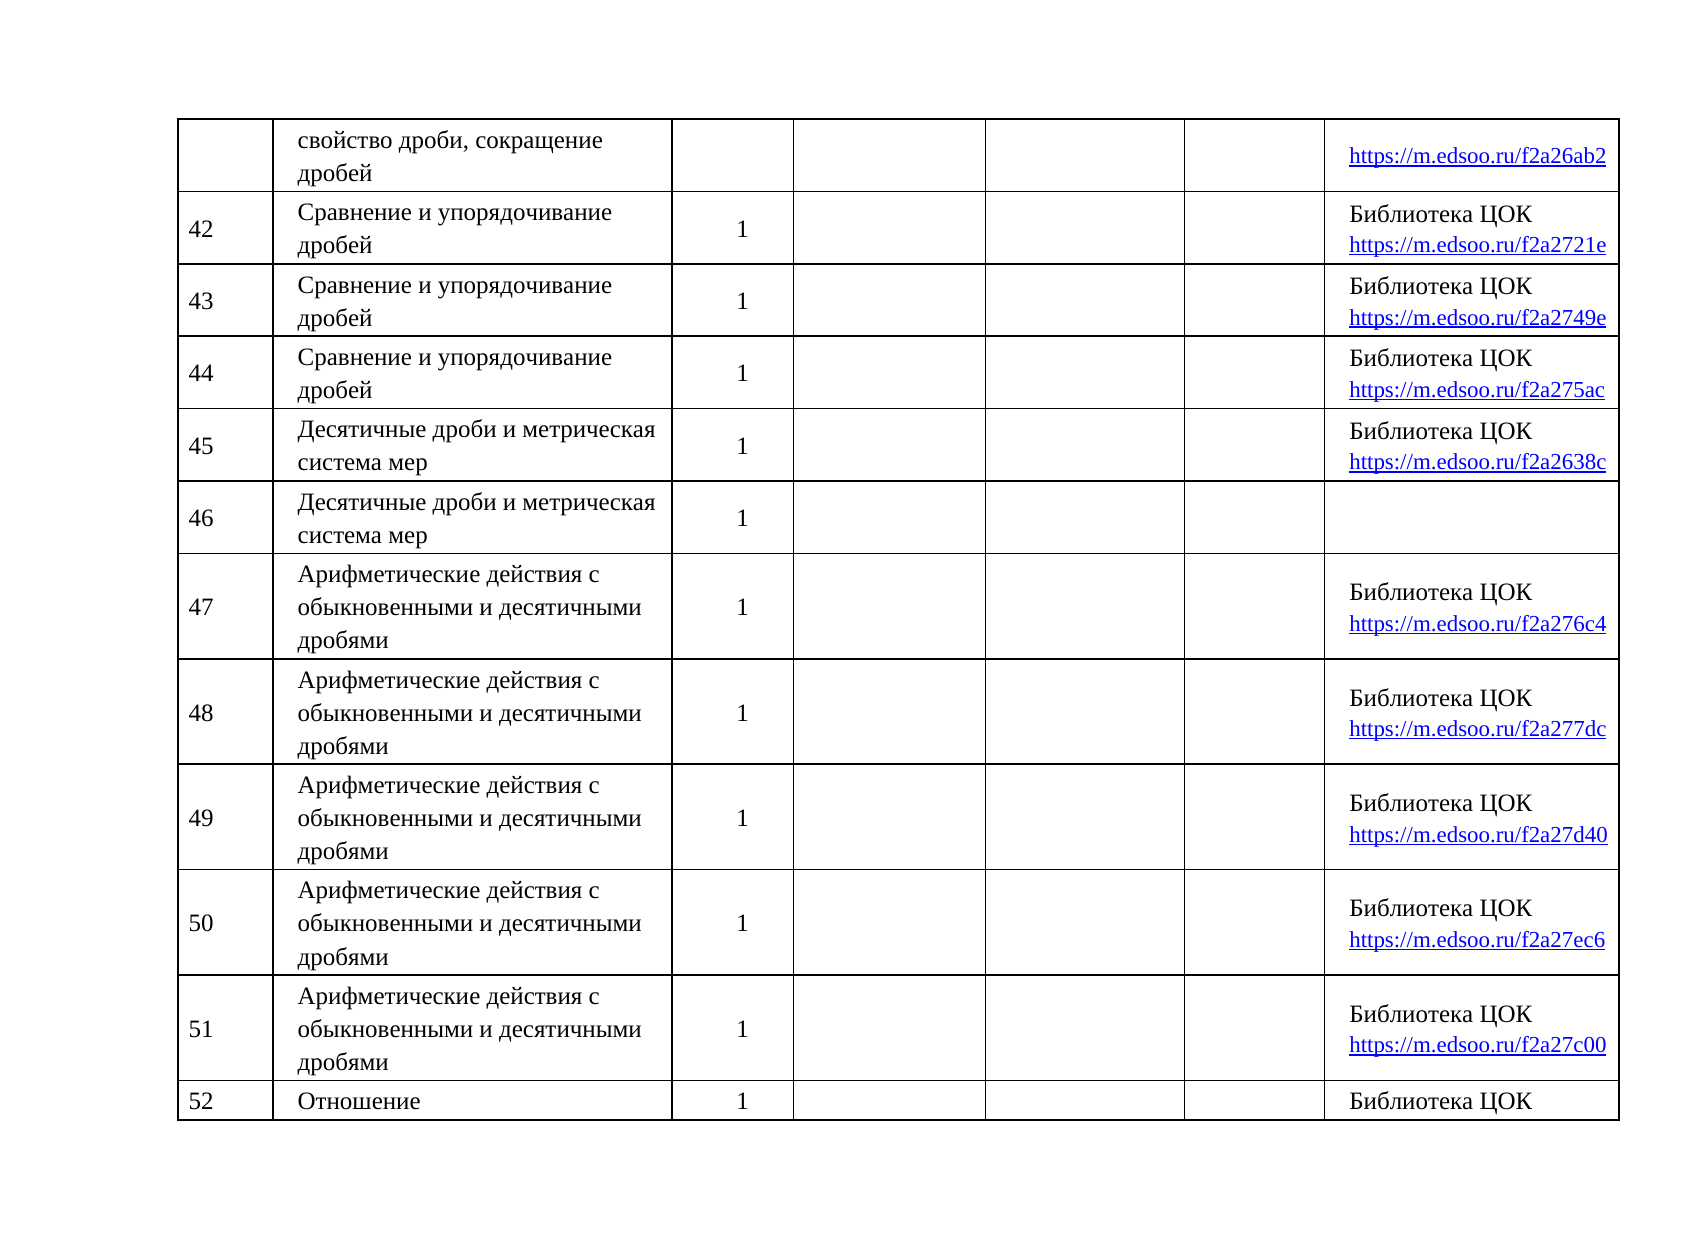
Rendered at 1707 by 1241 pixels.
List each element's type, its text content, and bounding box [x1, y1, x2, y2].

table_cell [794, 120, 985, 191]
table_cell Сравнение и упорядочивание дробей [274, 337, 671, 408]
table_cell [986, 976, 1184, 1079]
table_cell [986, 409, 1184, 480]
table_cell [1185, 337, 1324, 408]
table_cell [794, 554, 985, 658]
table_cell [1185, 265, 1324, 335]
table_cell 1 [673, 337, 793, 408]
table_cell 1 [673, 870, 793, 974]
table_cell 1 [673, 765, 793, 869]
table_cell 49 [179, 765, 272, 869]
table_cell Библиотека ЦОК https://m.edsoo.ru/f2a2749e [1325, 265, 1618, 335]
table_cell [1325, 120, 1618, 191]
table_cell Десятичные дроби и метрическая система мер [274, 482, 671, 552]
table_cell [794, 870, 985, 974]
table_cell Арифметические действия с обыкновенными и десятичными дробями [274, 660, 671, 763]
table_cell [794, 660, 985, 763]
table_cell 43 [179, 265, 272, 335]
table_cell [986, 337, 1184, 408]
table_cell 41 [179, 120, 272, 191]
table_cell [794, 765, 985, 869]
table_cell Библиотека ЦОК https://m.edsoo.ru/f2a2638c [1325, 409, 1618, 480]
table_cell [986, 192, 1184, 263]
table_cell 45 [179, 409, 272, 480]
table_cell 1 [673, 976, 793, 1079]
table_cell 46 [179, 482, 272, 552]
table_cell Арифметические действия с обыкновенными и десятичными дробями [274, 554, 671, 658]
table_cell 52 [179, 1081, 272, 1119]
table_cell [794, 409, 985, 480]
table_cell [1185, 120, 1324, 191]
table_cell Арифметические действия с обыкновенными и десятичными дробями [274, 765, 671, 869]
table_cell Библиотека ЦОК https://m.edsoo.ru/f2a27c00 [1325, 976, 1618, 1079]
table_cell [1185, 660, 1324, 763]
table_cell [1185, 765, 1324, 869]
table_cell [794, 976, 985, 1079]
table_cell Арифметические действия с обыкновенными и десятичными дробями [274, 976, 671, 1079]
table_cell 44 [179, 337, 272, 408]
table_cell 48 [179, 660, 272, 763]
table_cell Арифметические действия с обыкновенными и десятичными дробями [274, 870, 671, 974]
table_cell Отношение [274, 1081, 671, 1119]
table_cell 1 [673, 554, 793, 658]
table_cell 1 [673, 482, 793, 552]
table_cell [1185, 976, 1324, 1079]
table_cell 1 [673, 265, 793, 335]
table_cell 1 [673, 192, 793, 263]
table_cell [794, 265, 985, 335]
table_cell [986, 482, 1184, 552]
table_cell [986, 120, 1184, 191]
table_cell Библиотека ЦОК https://m.edsoo.ru/f2a27d40 [1325, 765, 1618, 869]
table_cell [794, 192, 985, 263]
table_cell 51 [179, 976, 272, 1079]
table_cell Библиотека ЦОК https://m.edsoo.ru/f2a275ac [1325, 337, 1618, 408]
table_cell [1185, 554, 1324, 658]
table_cell [794, 482, 985, 552]
table_cell [1325, 482, 1618, 552]
table_cell [1185, 192, 1324, 263]
table_cell [1185, 870, 1324, 974]
table_cell 47 [179, 554, 272, 658]
table_cell Сравнение и упорядочивание дробей [274, 265, 671, 335]
table_cell Библиотека ЦОК https://m.edsoo.ru/f2a2721e [1325, 192, 1618, 263]
table_cell 50 [179, 870, 272, 974]
table_cell 1 [673, 660, 793, 763]
table_cell Десятичные дроби и метрическая система мер [274, 409, 671, 480]
table_cell 42 [179, 192, 272, 263]
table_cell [1325, 1081, 1618, 1119]
table_cell [794, 1081, 985, 1119]
table_cell 1 [673, 409, 793, 480]
table_cell Библиотека ЦОК https://m.edsoo.ru/f2a27ec6 [1325, 870, 1618, 974]
table_cell [986, 1081, 1184, 1119]
table_cell [1185, 1081, 1324, 1119]
table_cell Библиотека ЦОК https://m.edsoo.ru/f2a277dc [1325, 660, 1618, 763]
table_cell Сравнение и упорядочивание дробей [274, 192, 671, 263]
table_cell [794, 337, 985, 408]
table_cell [1185, 482, 1324, 552]
table_cell [986, 554, 1184, 658]
table_cell 1 [673, 1081, 793, 1119]
table_cell [986, 660, 1184, 763]
table_cell [986, 765, 1184, 869]
table_cell Библиотека ЦОК https://m.edsoo.ru/f2a276c4 [1325, 554, 1618, 658]
table_cell [986, 870, 1184, 974]
table_cell [986, 265, 1184, 335]
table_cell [274, 120, 671, 191]
table_cell 1 [673, 120, 793, 191]
table_cell [1185, 409, 1324, 480]
